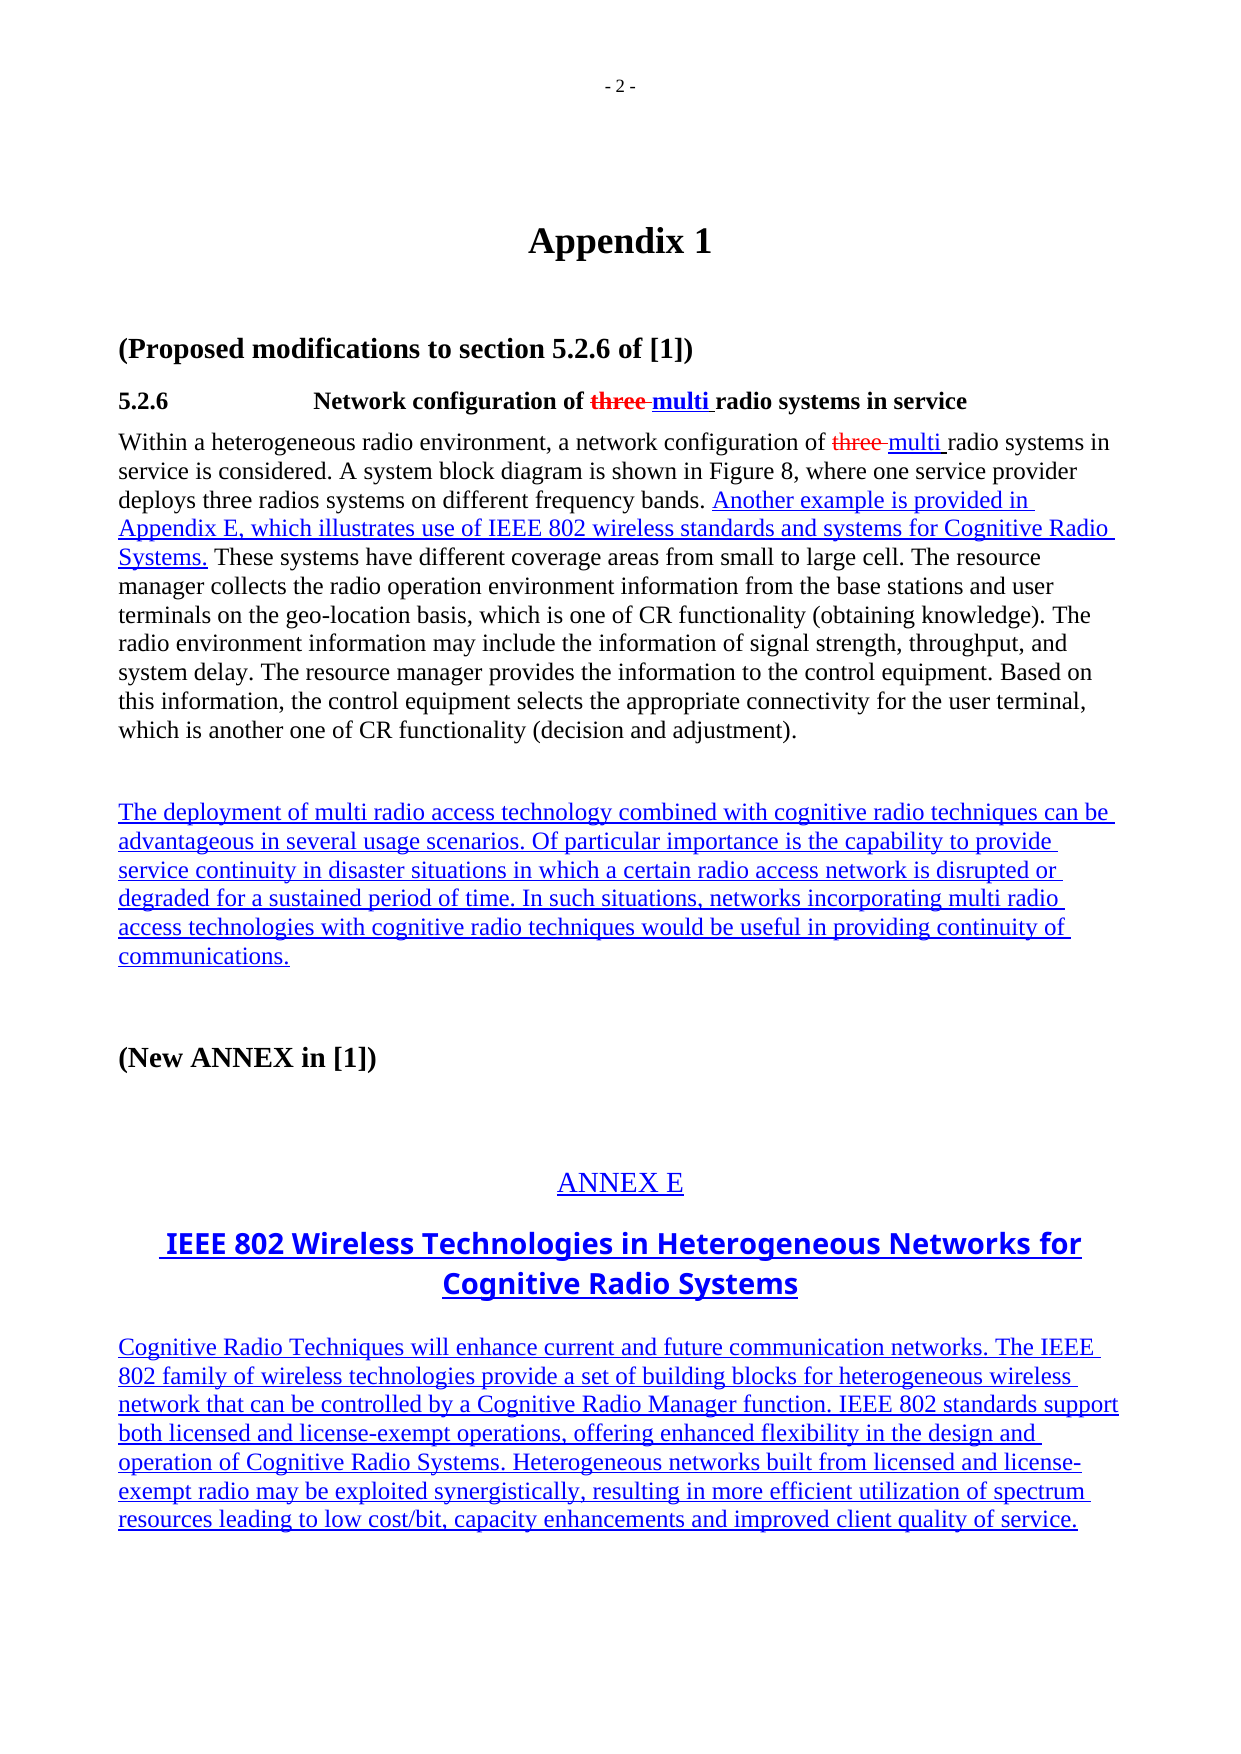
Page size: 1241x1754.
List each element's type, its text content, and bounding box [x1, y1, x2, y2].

text Within a heterogeneous radio environment, a network configuration of three multi radio systems in service is considered. A system block diagram is shown in Figure 8, where one service provider deploys three radios systems on different frequency bands. Another example is provided in Appendix E, which illustrates use of IEEE 802 wireless standards and systems for Cognitive Radio Systems. These systems have different coverage areas from small to large cell. The resource manager collects the radio operation environment information from the base stations and user terminals on the geo-location basis, which is one of CR functionality (obtaining knowledge). The radio environment information may include the information of signal strength, throughput, and system delay. The resource manager provides the information to the control equipment. Based on this information, the control equipment selects the appropriate connectivity for the user terminal, which is another one of CR functionality (decision and adjustment). [118, 427, 1122, 743]
text The deployment of multi radio access technology combined with cognitive radio techniques can be advantageous in several usage scenarios. Of particular importance is the capability to provide service continuity in disaster situations in which a certain radio access network is disrupted or degraded for a sustained period of time. In such situations, networks incorporating multi radio access technologies with cognitive radio techniques would be useful in providing continuity of communications. [118, 797, 1122, 970]
text Cognitive Radio Techniques will enhance current and future communication networks. The IEEE 802 family of wireless technologies provide a set of building blocks for heterogeneous wireless network that can be controlled by a Cognitive Radio Manager function. IEEE 802 standards support both licensed and license-exempt operations, offering enhanced flexibility in the design and operation of Cognitive Radio Systems. Heterogeneous networks built from licensed and license-exempt radio may be exploited synergistically, resulting in more efficient utilization of spectrum resources leading to low cost/bit, capacity enhancements and improved client quality of service. [118, 1332, 1122, 1533]
subtitle (New ANNEX in [1]) [118, 1040, 1122, 1074]
title IEEE 802 Wireless Technologies in Heterogeneous Networks for Cognitive Radio Systems [118, 1223, 1122, 1303]
subtitle 5.2.6 Network configuration of three multi radio systems in service [118, 386, 1122, 415]
subtitle Appendix 1 [118, 218, 1122, 261]
subtitle (Proposed modifications to section 5.2.6 of [1]) [118, 332, 1122, 365]
text Annex E [118, 1165, 1122, 1198]
